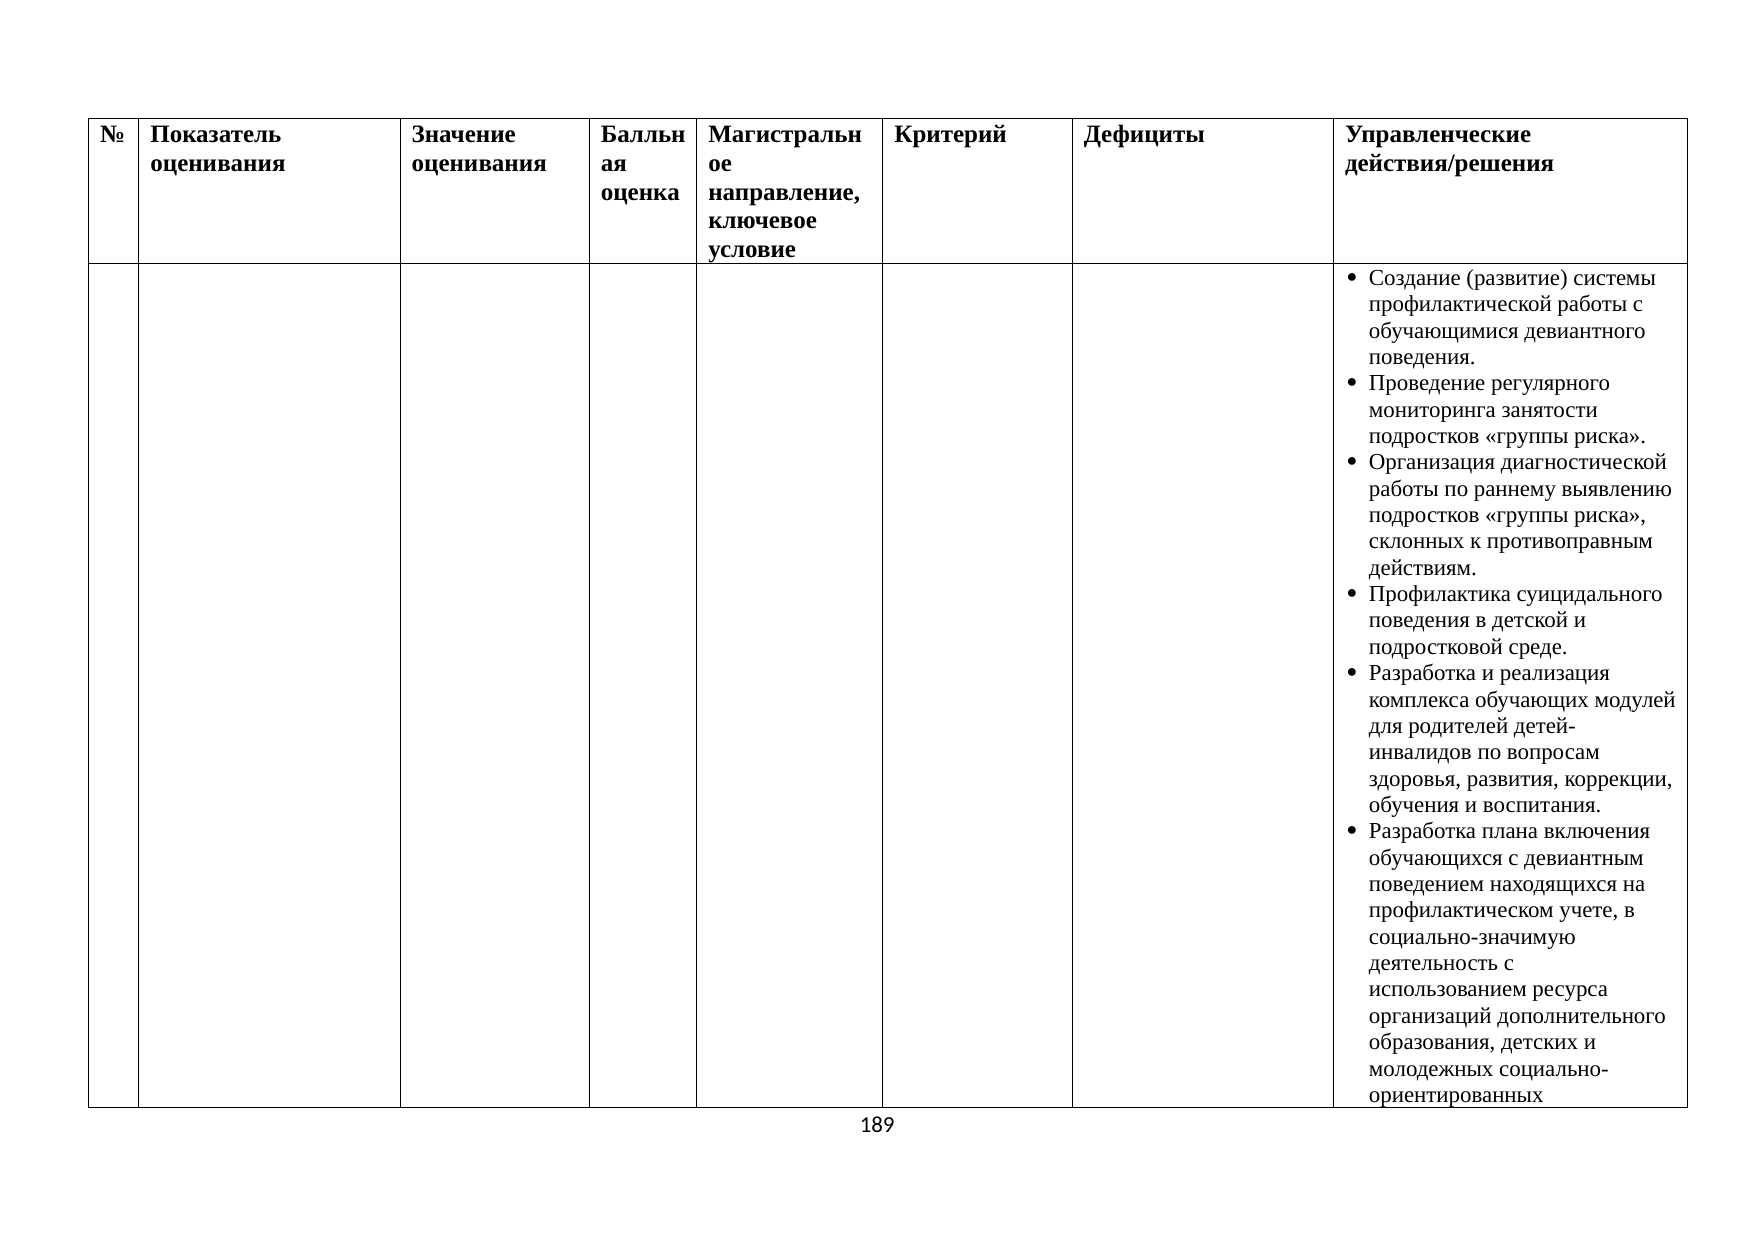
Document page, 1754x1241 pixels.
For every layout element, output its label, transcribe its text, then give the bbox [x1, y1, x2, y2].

table_header Управленческие действия/решения [1334, 119, 1687, 263]
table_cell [1334, 264, 1687, 1107]
table_header Магистральное направление, ключевое условие [697, 119, 882, 263]
table_header Значение оценивания [401, 119, 589, 263]
table_header Дефициты [1073, 119, 1333, 263]
table_header № [89, 119, 138, 263]
table_header Критерий [883, 119, 1072, 263]
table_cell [1073, 264, 1333, 1107]
table_header Балльная оценка [590, 119, 696, 263]
table_header Показатель оценивания [139, 119, 400, 263]
